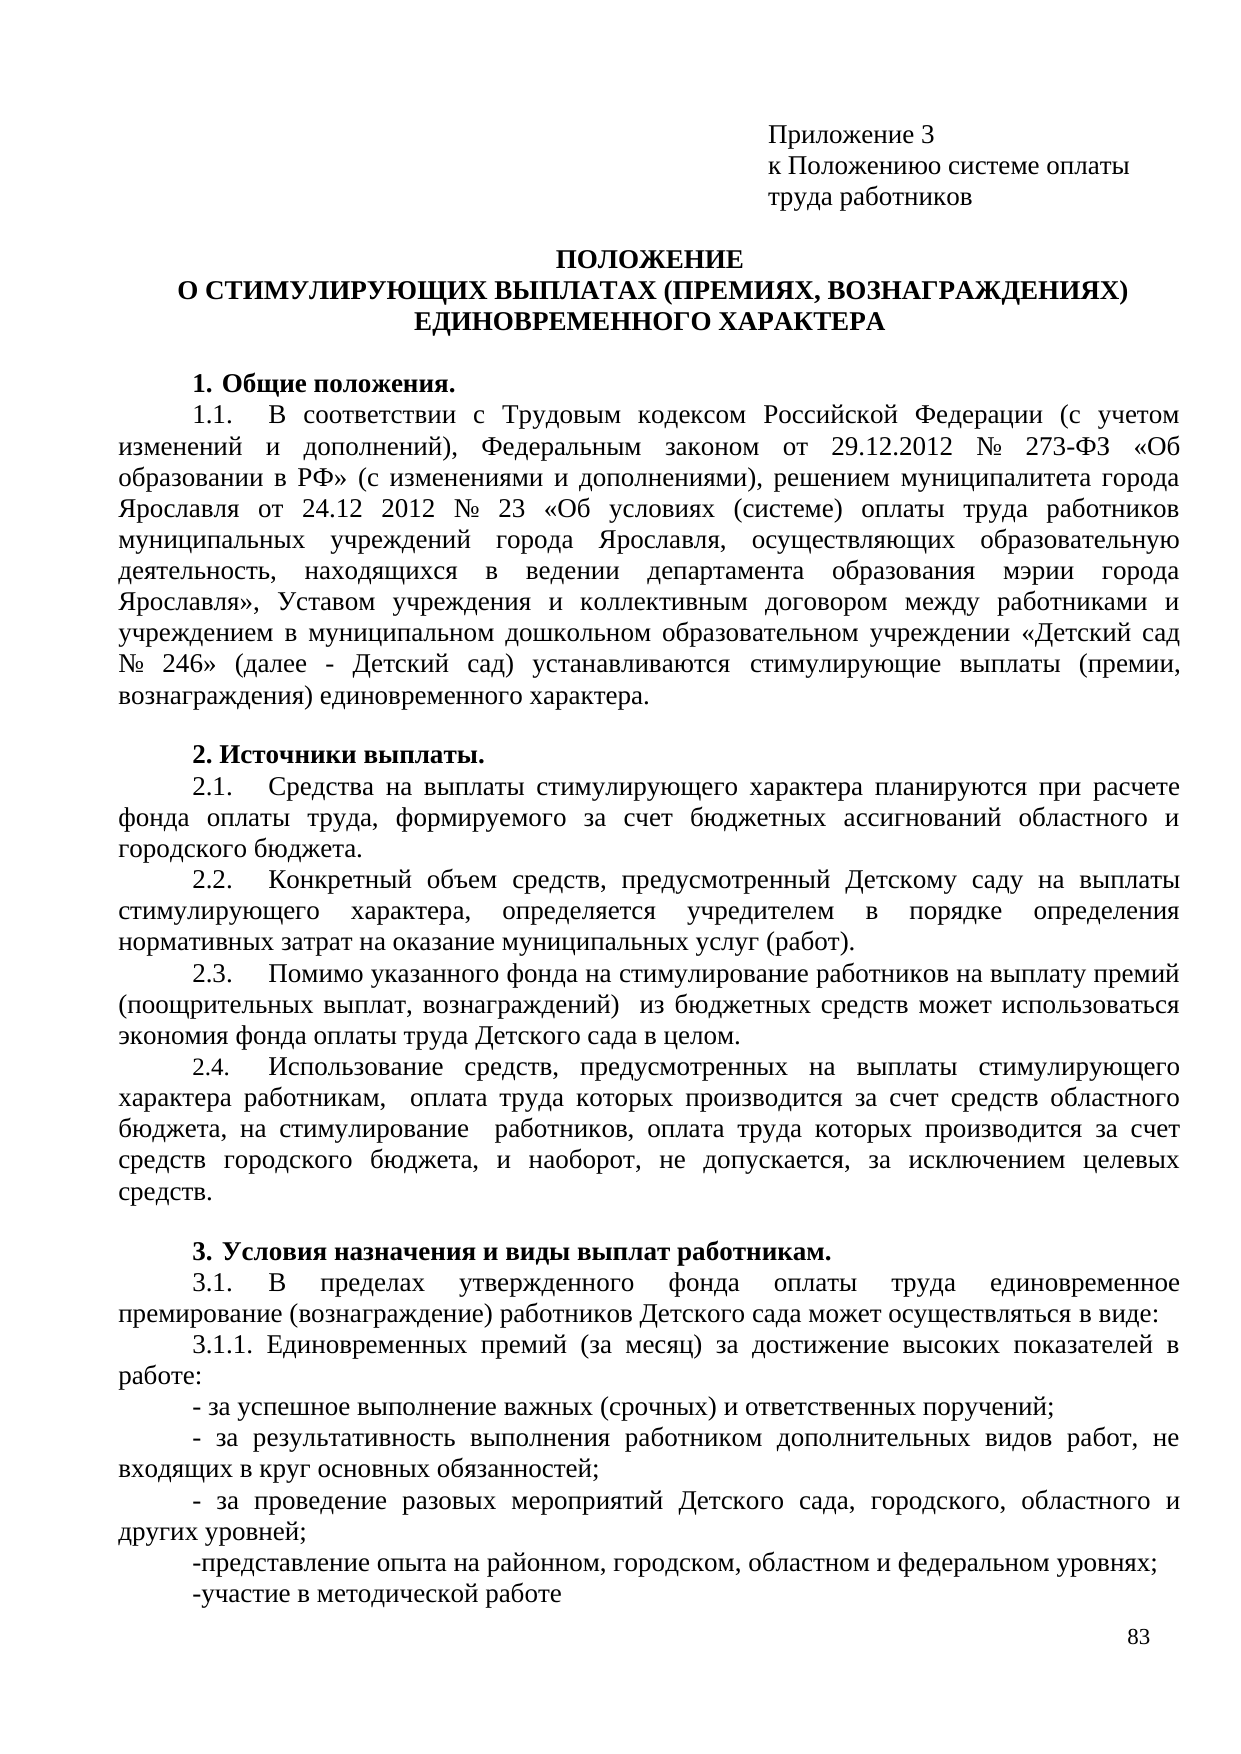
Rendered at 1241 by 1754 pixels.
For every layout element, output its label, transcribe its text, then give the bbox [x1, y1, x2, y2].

list В пределах утвержденного фонда оплаты труда единовременное премирование (вознаграждение) работников Детского сада может осуществляться в виде: [118, 1266, 1181, 1328]
text 1.1. В соответствии с Трудовым кодексом Российской Федерации (с учетом изменений и дополнений), Федеральным законом от 29.12.2012 № 273-ФЗ «Об образовании в РФ» (с изменениями и дополнениями), решением муниципалитета города Ярославля от 24.12 2012 № 23 «Об условиях (системе) оплаты труда работников муниципальных учреждений города Ярославля, осуществляющих образовательную деятельность, находящихся в ведении департамента образования мэрии города Ярославля», Уставом учреждения и коллективным договором между работниками и учреждением в муниципальном дошкольном образовательном учреждении «Детский сад № 246» (далее - Детский сад) устанавливаются стимулирующие выплаты (премии, вознаграждения) единовременного характера. [118, 398, 1181, 710]
text -представление опыта на районном, городском, областном и федеральном уровнях; [118, 1546, 1181, 1577]
text 2. Источники выплаты. [118, 739, 1181, 770]
text к Положениюо системе оплаты труда работников [768, 149, 1181, 212]
text 3.1.1. Единовременных премий (за месяц) за достижение высоких показателей в работе: [118, 1328, 1181, 1390]
text -участие в методической работе [118, 1577, 1181, 1608]
list Помимо указанного фонда на стимулирование работников на выплату премий (поощрительных выплат, вознаграждений) из бюджетных средств может использоваться экономия фонда оплаты труда Детского сада в целом. [118, 957, 1181, 1050]
text - за проведение разовых мероприятий Детского сада, городского, областного и других уровней; [118, 1484, 1181, 1546]
text - за успешное выполнение важных (срочных) и ответственных поручений; [118, 1390, 1181, 1421]
text ПОЛОЖЕНИЕ [118, 243, 1181, 274]
list Использование средств, предусмотренных на выплаты стимулирующего характера работникам, оплата труда которых производится за счет средств областного бюджета, на стимулирование работников, оплата труда которых производится за счет средств городского бюджета, и наоборот, не допускается, за исключением целевых средств. [118, 1050, 1181, 1206]
list Конкретный объем средств, предусмотренный Детскому саду на выплаты стимулирующего характера, определяется учредителем в порядке определения нормативных затрат на оказание муниципальных услуг (работ). [118, 863, 1181, 957]
list Средства на выплаты стимулирующего характера планируются при расчете фонда оплаты труда, формируемого за счет бюджетных ассигнований областного и городского бюджета. [118, 770, 1181, 863]
text О СТИМУЛИРУЮЩИХ ВЫПЛАТАХ (ПРЕМИЯХ, ВОЗНАГРАЖДЕНИЯХ) ЕДИНОВРЕМЕННОГО ХАРАКТЕРА [118, 274, 1181, 336]
list Общие положения. [118, 367, 1181, 398]
text - за результативность выполнения работником дополнительных видов работ, не входящих в круг основных обязанностей; [118, 1421, 1181, 1484]
list Условия назначения и виды выплат работникам. [118, 1234, 1181, 1266]
text Приложение 3 [768, 118, 1181, 149]
